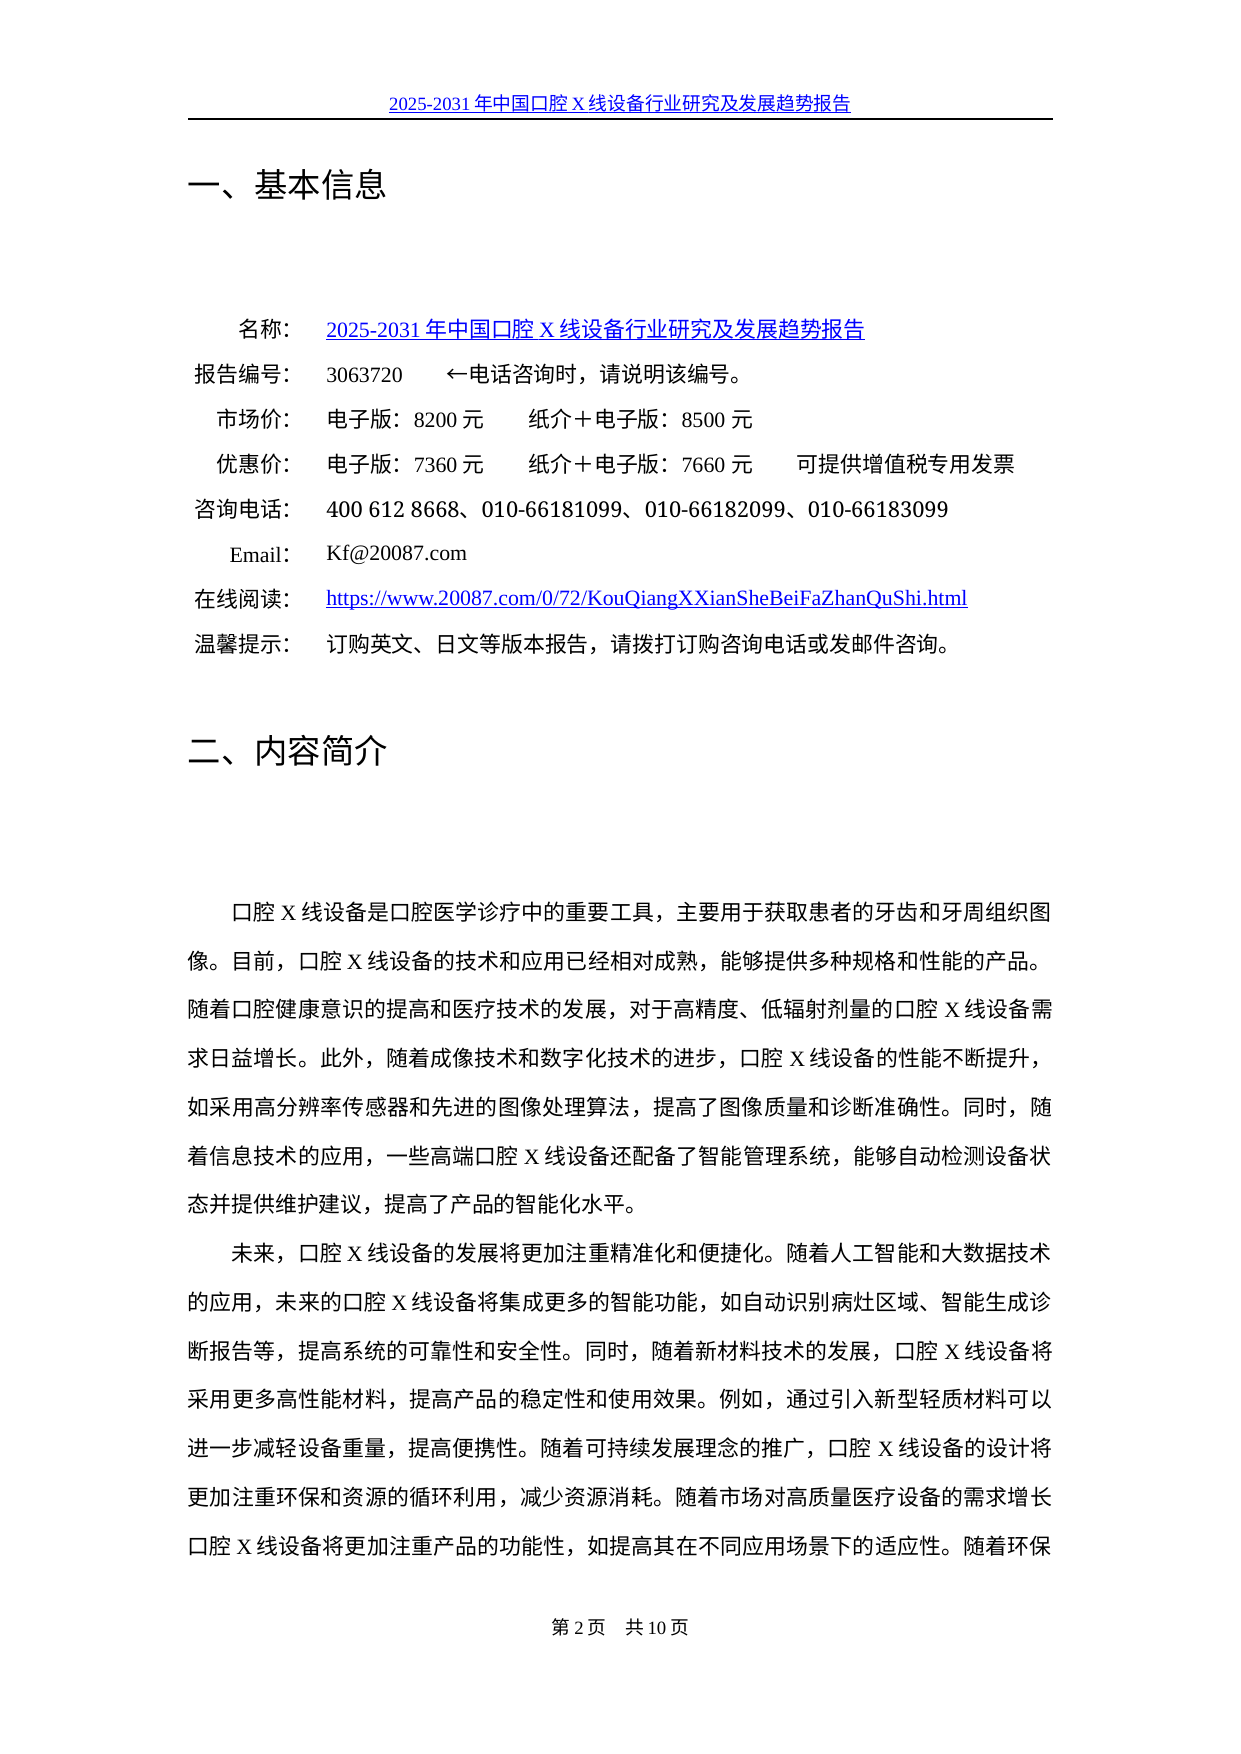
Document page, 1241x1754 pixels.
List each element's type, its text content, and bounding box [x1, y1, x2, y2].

table_cell 报告编号： [167, 357, 315, 402]
title 一、基本信息 [187, 150, 1053, 215]
table_cell 3063720 ←电话咨询时，请说明该编号。 [315, 357, 1073, 402]
table_cell 在线阅读： [167, 582, 315, 627]
table_cell 咨询电话： [167, 492, 315, 537]
table_cell Kf@20087.com [315, 537, 1073, 582]
table_cell 优惠价： [167, 447, 315, 492]
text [187, 894, 1053, 1561]
table_cell 400 612 8668、010-66181099、010-66182099、010-66183099 [315, 492, 1073, 537]
table_cell 电子版：8200 元 纸介＋电子版：8500 元 [315, 402, 1073, 447]
table_cell 温馨提示： [167, 627, 315, 672]
table_cell 电子版：7360 元 纸介＋电子版：7660 元 可提供增值税专用发票 [315, 447, 1073, 492]
table_cell 市场价： [167, 402, 315, 447]
table_header 2025-2031年中国口腔X线设备行业研究及发展趋势报告 [315, 312, 1073, 357]
table_cell 订购英文、日文等版本报告，请拨打订购咨询电话或发邮件咨询。 [315, 627, 1073, 672]
title 二、内容简介 [187, 717, 1053, 782]
table_cell [315, 582, 1073, 627]
table_cell Email： [167, 537, 315, 582]
table_header 名称： [167, 312, 315, 357]
